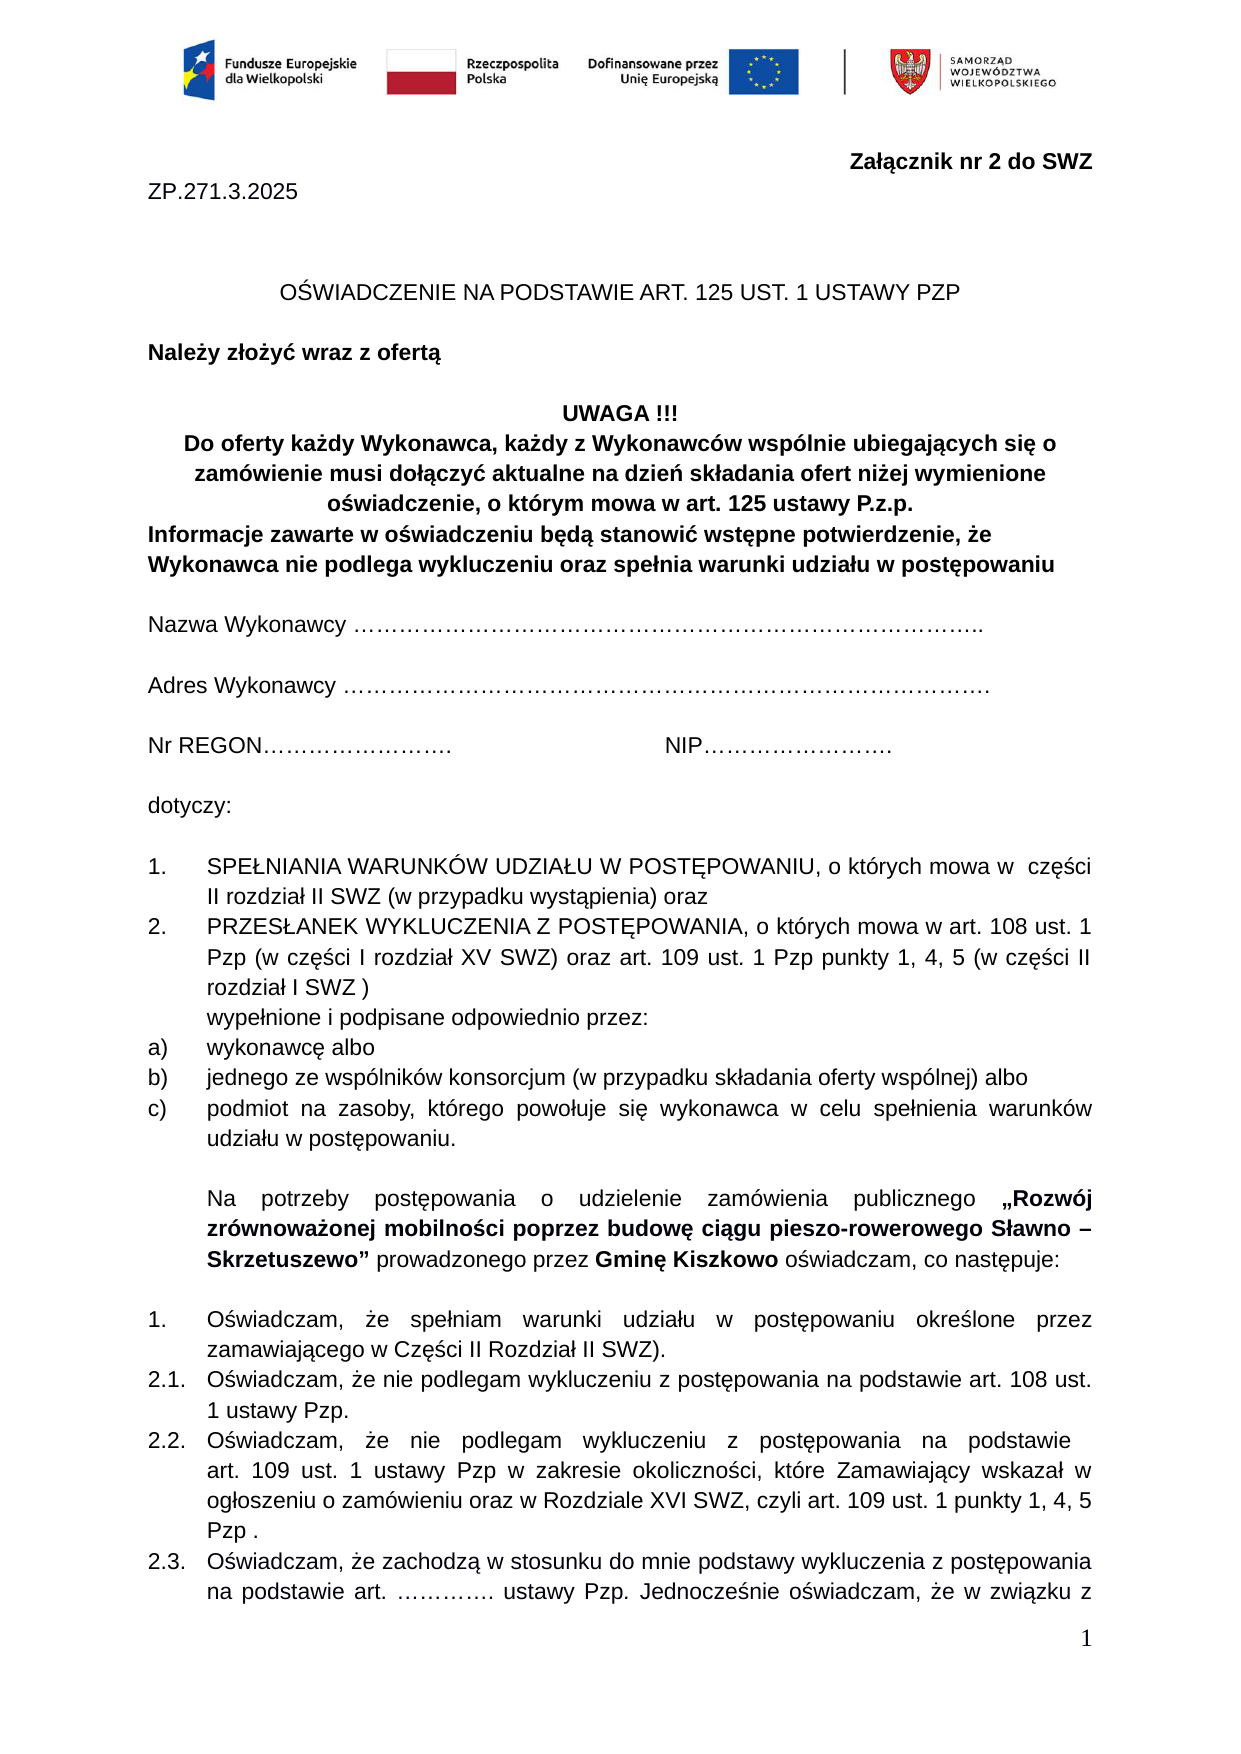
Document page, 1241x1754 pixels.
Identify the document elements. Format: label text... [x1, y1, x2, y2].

text wypełnione i podpisane odpowiednio przez: [207, 1004, 1093, 1030]
text Należy złożyć wraz z ofertą [148, 339, 1093, 366]
text Do oferty każdy Wykonawca, każdy z Wykonawców wspólnie ubiegających się o zamówienie musi dołączyć aktualne na dzień składania ofert niżej wymienione oświadczenie, o którym mowa w art. 125 ustawy P.z.p. [148, 430, 1093, 517]
text Nr REGON……………………. NIP……………………. [148, 732, 1093, 758]
list SPEŁNIANIA WARUNKÓW UDZIAŁU W POSTĘPOWANIU, o których mowa w części II rozdział II SWZ (w przypadku wystąpienia) oraz [148, 853, 1093, 909]
text ZP.271.3.2025 [148, 178, 1093, 204]
text OŚWIADCZENIE NA PODSTAWIE ART. 125 UST. 1 USTAWY PZP [148, 279, 1093, 305]
picture [147, 25, 1092, 133]
text Nazwa Wykonawcy ……………………………………………………………………….. [148, 611, 1093, 637]
list Oświadczam, że nie podlegam wykluczeniu z postępowania na podstawie art. 109 ust. 1 ustawy Pzp w zakresie okoliczności, które Zamawiający wskazał w ogłoszeniu o zamówieniu oraz w Rozdziale XVI SWZ, czyli art. 109 ust. 1 punkty 1, 4, 5 Pzp . [148, 1427, 1093, 1544]
list jednego ze wspólników konsorcjum (w przypadku składania oferty wspólnej) albo [148, 1064, 1093, 1091]
list Oświadczam, że nie podlegam wykluczeniu z postępowania na podstawie art. 108 ust. 1 ustawy Pzp. [148, 1366, 1093, 1423]
text Na potrzeby postępowania o udzielenie zamówienia publicznego „Rozwój zrównoważonej mobilności poprzez budowę ciągu pieszo-rowerowego Sławno – Skrzetuszewo” prowadzonego przez Gminę Kiszkowo oświadczam, co następuje: [207, 1185, 1093, 1272]
list PRZESŁANEK WYKLUCZENIA Z POSTĘPOWANIA, o których mowa w art. 108 ust. 1 Pzp (w części I rozdział XV SWZ) oraz art. 109 ust. 1 Pzp punkty 1, 4, 5 (w części II rozdział I SWZ ) [148, 913, 1093, 1000]
text dotyczy: [148, 792, 1093, 819]
text Informacje zawarte w oświadczeniu będą stanowić wstępne potwierdzenie, że Wykonawca nie podlega wykluczeniu oraz spełnia warunki udziału w postępowaniu [148, 521, 1093, 577]
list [148, 1548, 1093, 1604]
text UWAGA !!! [148, 400, 1093, 426]
list podmiot na zasoby, którego powołuje się wykonawca w celu spełnienia warunków udziału w postępowaniu. [148, 1094, 1093, 1151]
text Załącznik nr 2 do SWZ [148, 148, 1093, 174]
list wykonawcę albo [148, 1034, 1093, 1060]
text Adres Wykonawcy …………………………………………………………………………. [148, 672, 1093, 698]
list Oświadczam, że spełniam warunki udziału w postępowaniu określone przez zamawiającego w Części II Rozdział II SWZ). [148, 1306, 1093, 1362]
